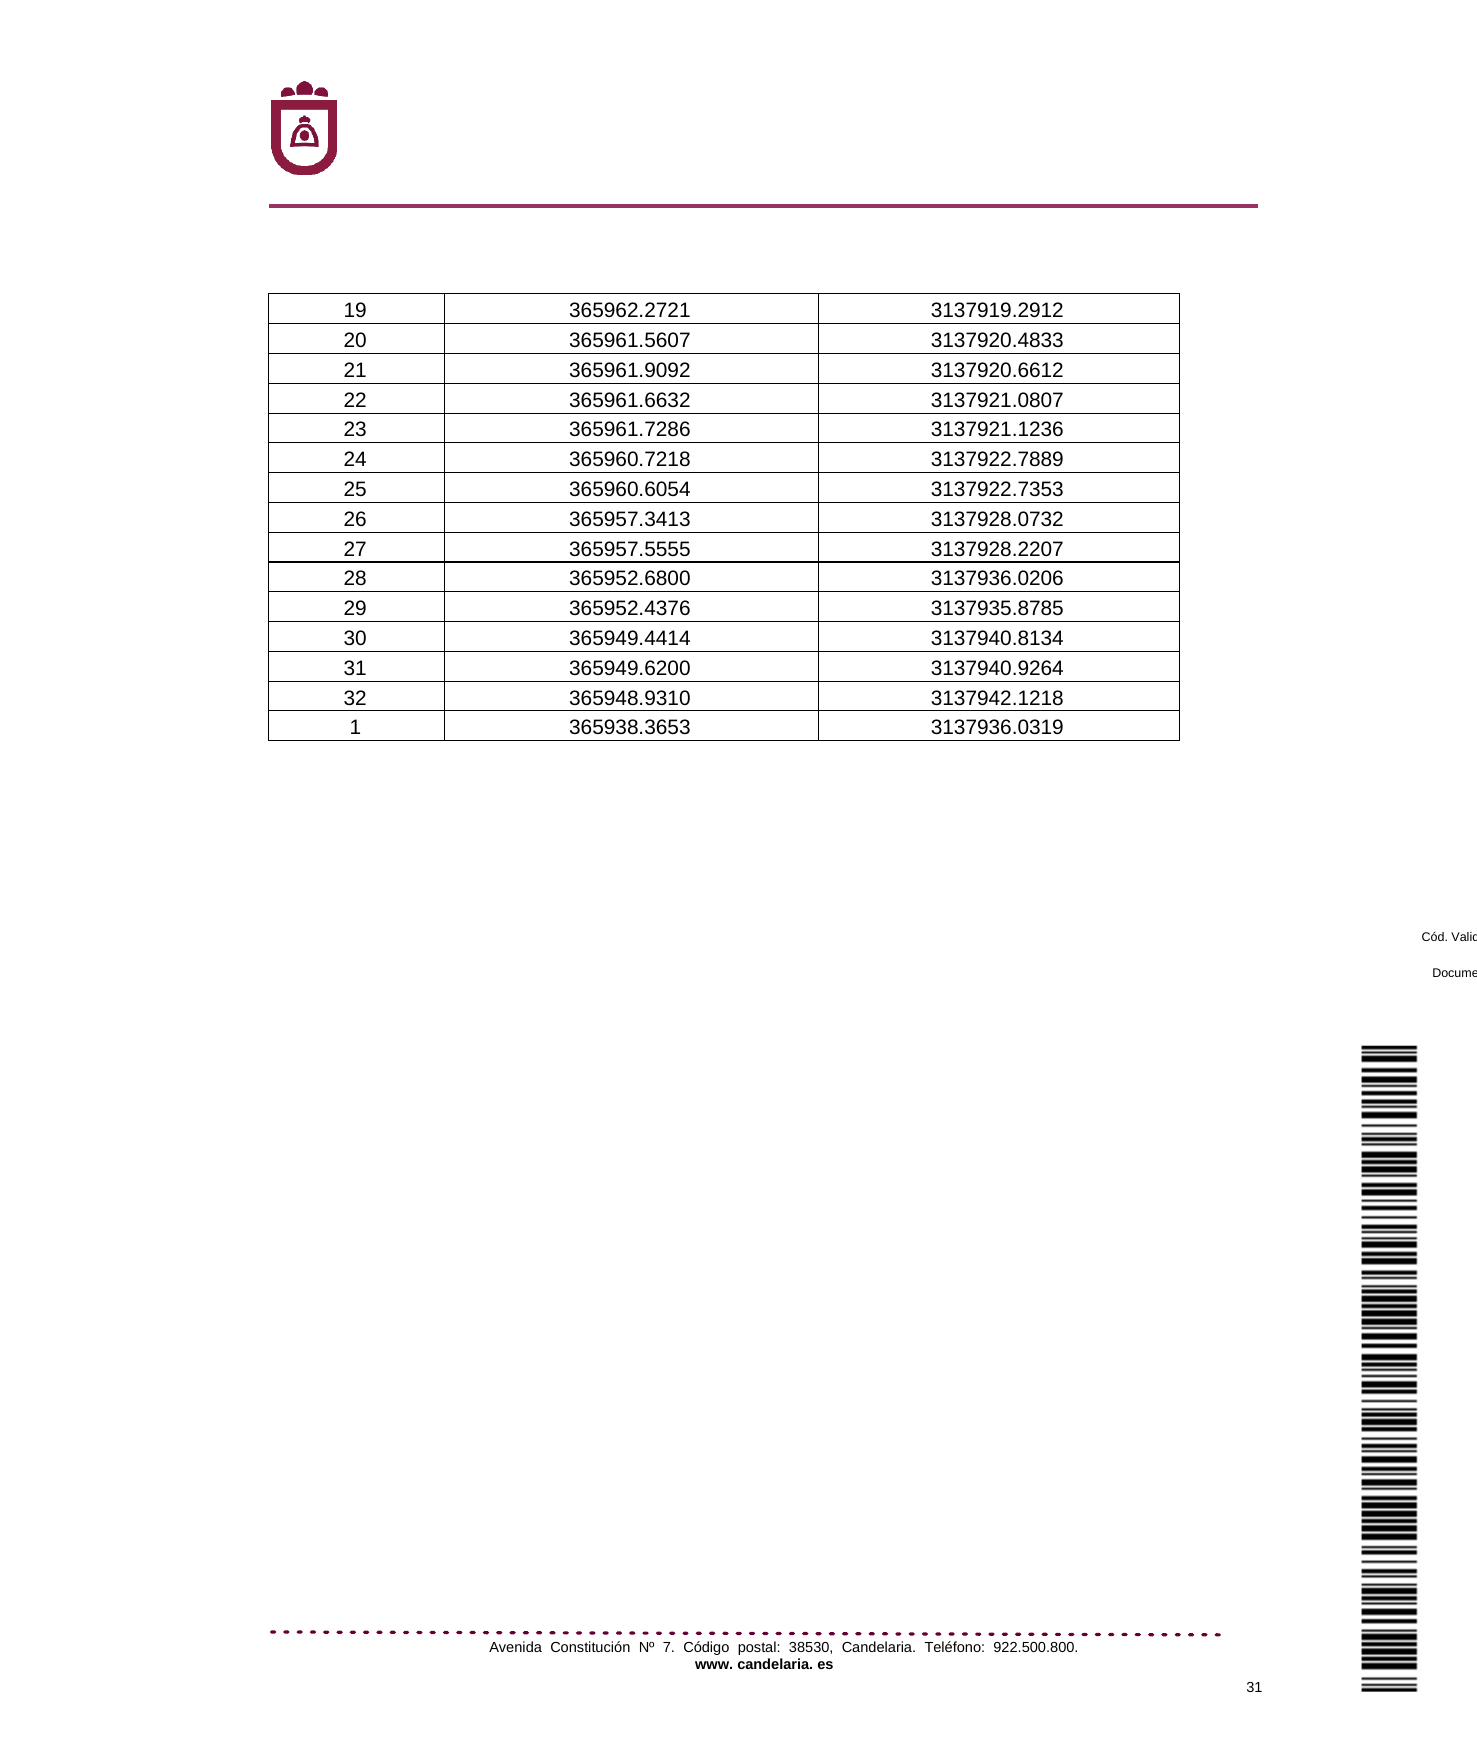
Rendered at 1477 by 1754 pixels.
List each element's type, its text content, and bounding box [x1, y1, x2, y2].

table_cell 3137922.7353 [819, 473, 1179, 502]
table_cell 365949.4414 [445, 622, 818, 651]
table_cell 28 [269, 563, 444, 591]
table_cell 32 [269, 682, 444, 710]
table_cell 21 [269, 354, 444, 383]
table_cell 3137936.0206 [819, 563, 1179, 591]
table_cell 365952.4376 [445, 592, 818, 621]
table_cell 3137936.0319 [819, 711, 1179, 740]
table_cell 365961.7286 [445, 414, 818, 442]
table_cell 365962.2721 [445, 294, 818, 323]
table_cell 3137942.1218 [819, 682, 1179, 710]
table_cell 3137928.0732 [819, 503, 1179, 532]
table_cell 3137922.7889 [819, 443, 1179, 472]
table_cell 365961.9092 [445, 354, 818, 383]
table_cell 365957.3413 [445, 503, 818, 532]
table_cell 19 [269, 294, 444, 323]
table_cell 365960.7218 [445, 443, 818, 472]
table_cell 365938.3653 [445, 711, 818, 740]
table_cell 365957.5555 [445, 533, 818, 561]
table_cell 365948.9310 [445, 682, 818, 710]
table_cell 365961.5607 [445, 324, 818, 353]
table_cell 3137940.8134 [819, 622, 1179, 651]
table_cell 365952.6800 [445, 563, 818, 591]
table_cell 31 [269, 652, 444, 681]
table_cell 365961.6632 [445, 384, 818, 412]
table_cell 3137919.2912 [819, 294, 1179, 323]
table_cell 27 [269, 533, 444, 561]
table_cell 365949.6200 [445, 652, 818, 681]
table_cell 23 [269, 414, 444, 442]
table_cell 3137935.8785 [819, 592, 1179, 621]
table_cell 3137920.6612 [819, 354, 1179, 383]
table_cell 3137920.4833 [819, 324, 1179, 353]
table_cell 3137928.2207 [819, 533, 1179, 561]
table_cell 26 [269, 503, 444, 532]
table_cell 1 [269, 711, 444, 740]
table_cell 20 [269, 324, 444, 353]
table_cell 3137921.1236 [819, 414, 1179, 442]
table_cell 30 [269, 622, 444, 651]
table_cell 25 [269, 473, 444, 502]
table_cell 3137940.9264 [819, 652, 1179, 681]
table_cell 365960.6054 [445, 473, 818, 502]
table_cell 3137921.0807 [819, 384, 1179, 412]
picture [1362, 1046, 1420, 1691]
table_cell 29 [269, 592, 444, 621]
picture [271, 81, 337, 175]
table_cell 22 [269, 384, 444, 412]
table_cell 24 [269, 443, 444, 472]
